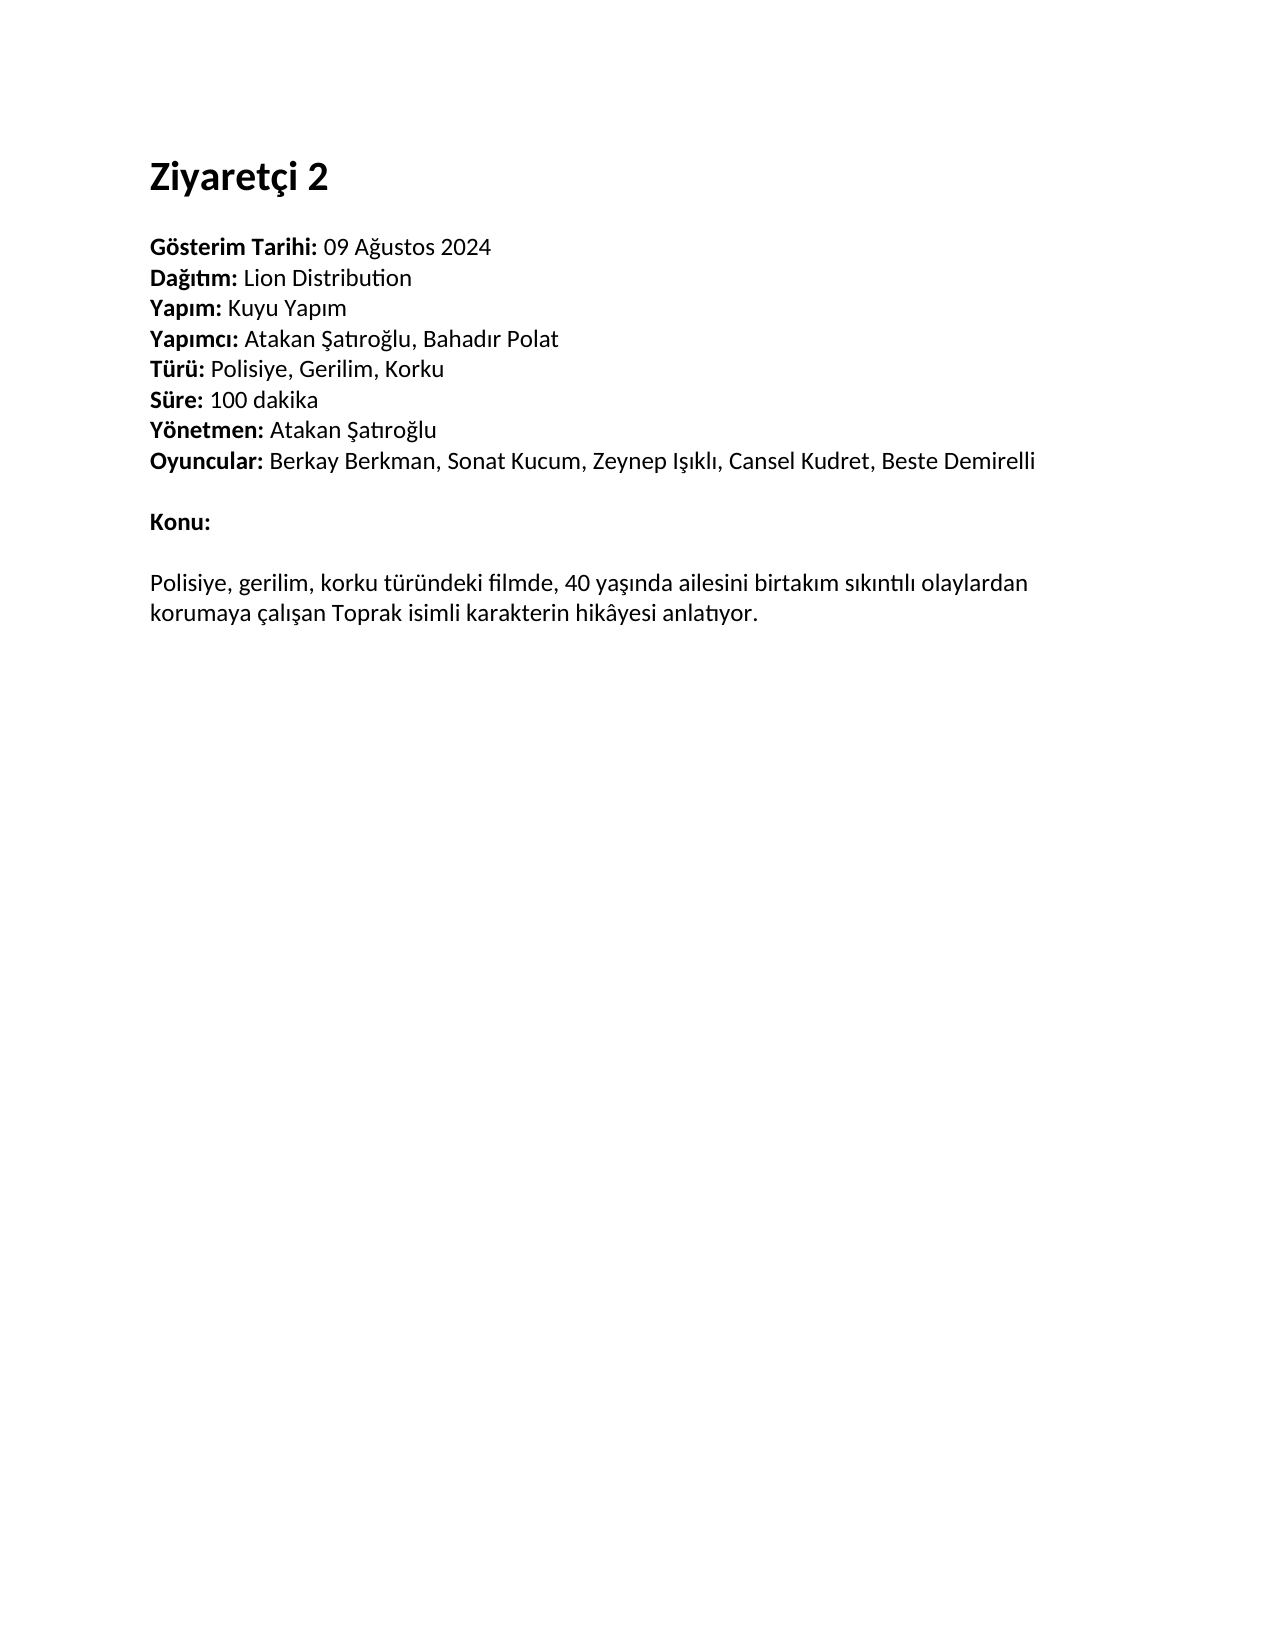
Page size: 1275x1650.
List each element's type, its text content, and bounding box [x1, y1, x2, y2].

text Türü: Polisiye, Gerilim, Korku [150, 353, 1125, 384]
text Dağıtım: Lion Distribution [150, 262, 1125, 292]
text Oyuncular: Berkay Berkman, Sonat Kucum, Zeynep Işıklı, Cansel Kudret, Beste Demirelli [150, 445, 1125, 476]
text Yapımcı: Atakan Şatıroğlu, Bahadır Polat [150, 323, 1125, 353]
text Yapım: Kuyu Yapım [150, 292, 1125, 323]
text Süre: 100 dakika [150, 384, 1125, 414]
text Polisiye, gerilim, korku türündeki filmde, 40 yaşında ailesini birtakım sıkıntılı olaylardan korumaya çalışan Toprak isimli karakterin hikâyesi anlatıyor. [150, 567, 1125, 628]
text Konu: [150, 506, 1125, 537]
text Ziyaretçi 2 [150, 150, 1125, 201]
text Yönetmen: Atakan Şatıroğlu [150, 414, 1125, 445]
text Gösterim Tarihi: 09 Ağustos 2024 [150, 231, 1125, 262]
